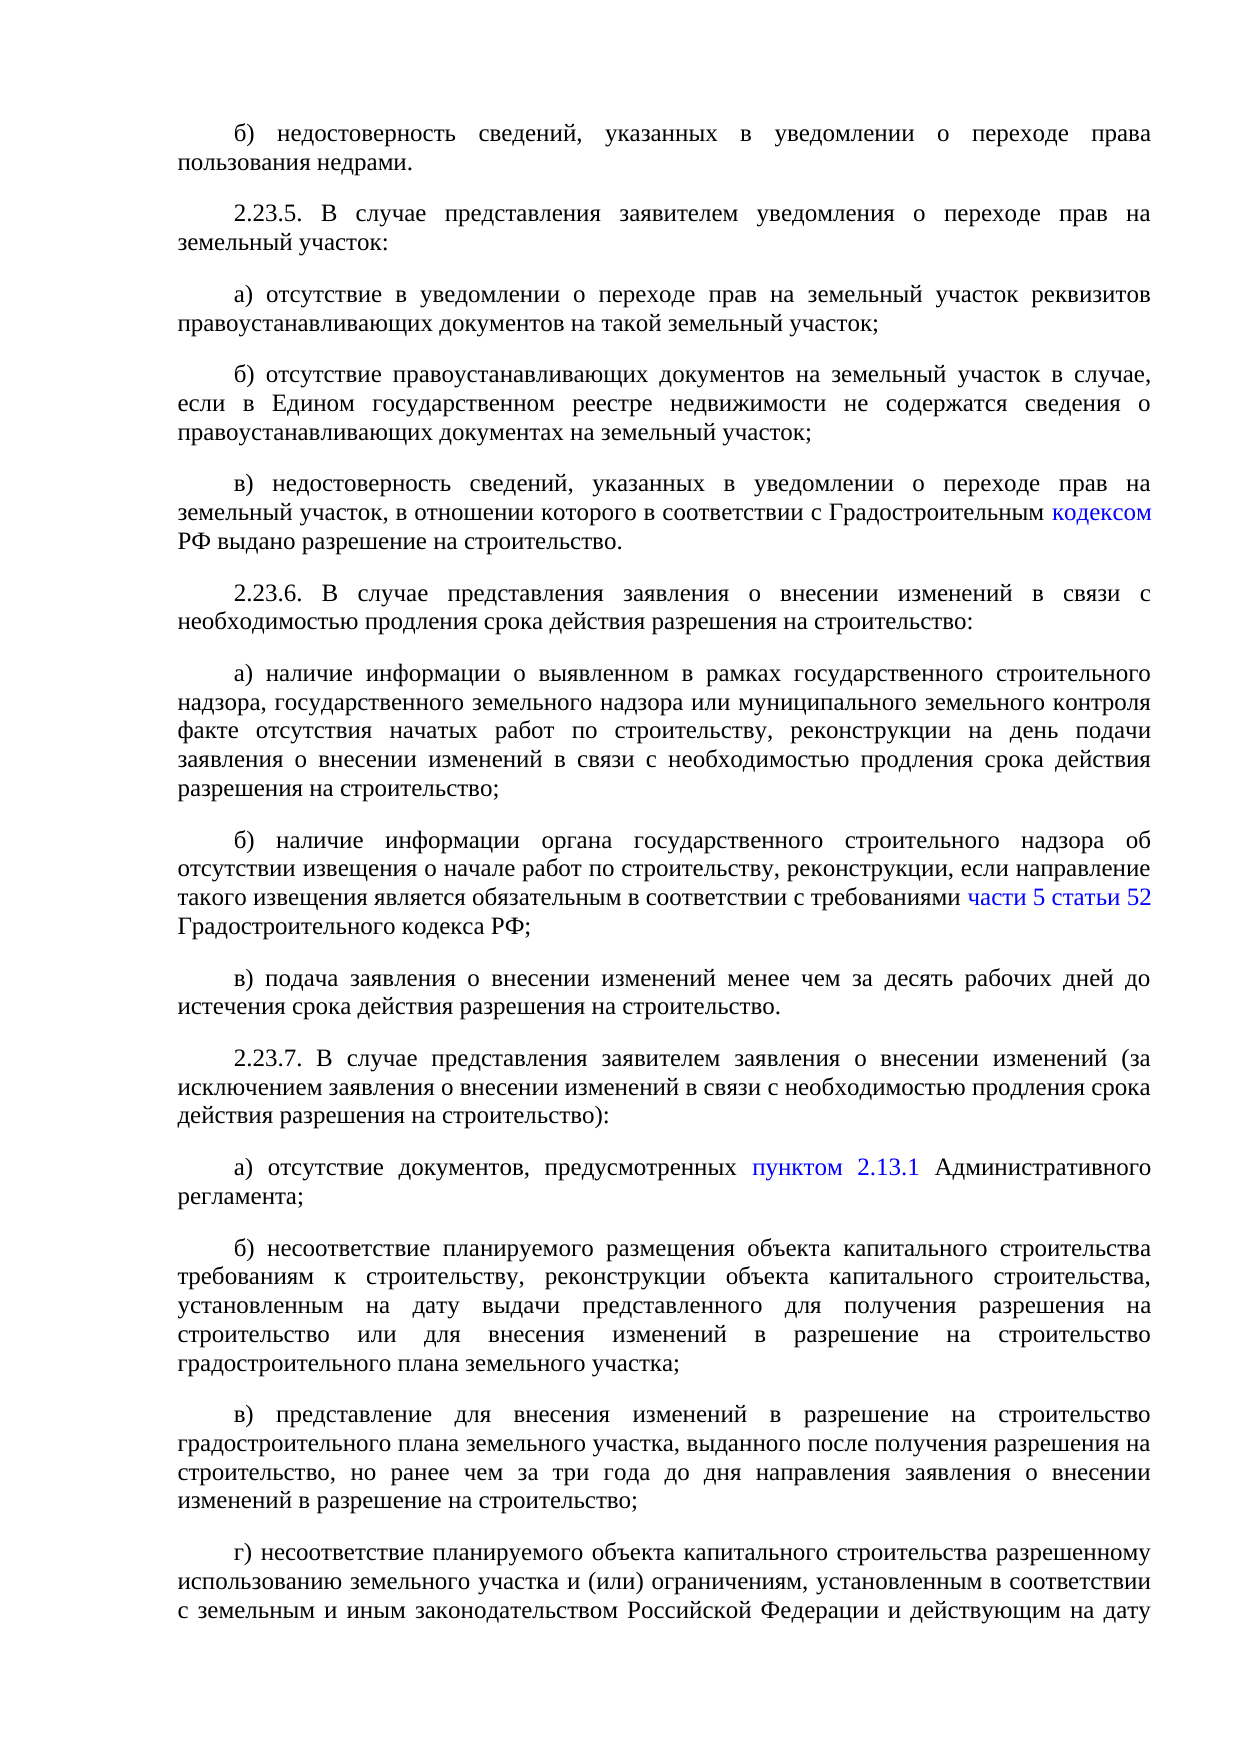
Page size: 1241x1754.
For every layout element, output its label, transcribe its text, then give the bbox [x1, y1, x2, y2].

text в) подача заявления о внесении изменений менее чем за десять рабочих дней до истечения срока действия разрешения на строительство. [177, 963, 1152, 1020]
text б) отсутствие правоустанавливающих документов на земельный участок в случае, если в Едином государственном реестре недвижимости не содержатся сведения о правоустанавливающих документах на земельный участок; [177, 359, 1152, 446]
text а) отсутствие документов, предусмотренных пунктом 2.13.1 Административного регламента; [177, 1152, 1152, 1210]
text в) представление для внесения изменений в разрешение на строительство градостроительного плана земельного участка, выданного после получения разрешения на строительство, но ранее чем за три года до дня направления заявления о внесении изменений в разрешение на строительство; [177, 1399, 1152, 1514]
text в) недостоверность сведений, указанных в уведомлении о переходе прав на земельный участок, в отношении которого в соответствии с Градостроительным кодексом РФ выдано разрешение на строительство. [177, 468, 1152, 555]
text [177, 1537, 1152, 1623]
text б) наличие информации органа государственного строительного надзора об отсутствии извещения о начале работ по строительству, реконструкции, если направление такого извещения является обязательным в соответствии с требованиями части 5 статьи 52 Градостроительного кодекса РФ; [177, 825, 1152, 940]
text б) недостоверность сведений, указанных в уведомлении о переходе права пользования недрами. [177, 118, 1152, 176]
text б) несоответствие планируемого размещения объекта капитального строительства требованиям к строительству, реконструкции объекта капитального строительства, установленным на дату выдачи представленного для получения разрешения на строительство или для внесения изменений в разрешение на строительство градостроительного плана земельного участка; [177, 1233, 1152, 1376]
text 2.23.5. В случае представления заявителем уведомления о переходе прав на земельный участок: [177, 198, 1152, 256]
text а) наличие информации о выявленном в рамках государственного строительного надзора, государственного земельного надзора или муниципального земельного контроля факте отсутствия начатых работ по строительству, реконструкции на день подачи заявления о внесении изменений в связи с необходимостью продления срока действия разрешения на строительство; [177, 658, 1152, 802]
text 2.23.6. В случае представления заявления о внесении изменений в связи с необходимостью продления срока действия разрешения на строительство: [177, 578, 1152, 635]
text 2.23.7. В случае представления заявителем заявления о внесении изменений (за исключением заявления о внесении изменений в связи с необходимостью продления срока действия разрешения на строительство): [177, 1043, 1152, 1129]
text а) отсутствие в уведомлении о переходе прав на земельный участок реквизитов правоустанавливающих документов на такой земельный участок; [177, 279, 1152, 336]
